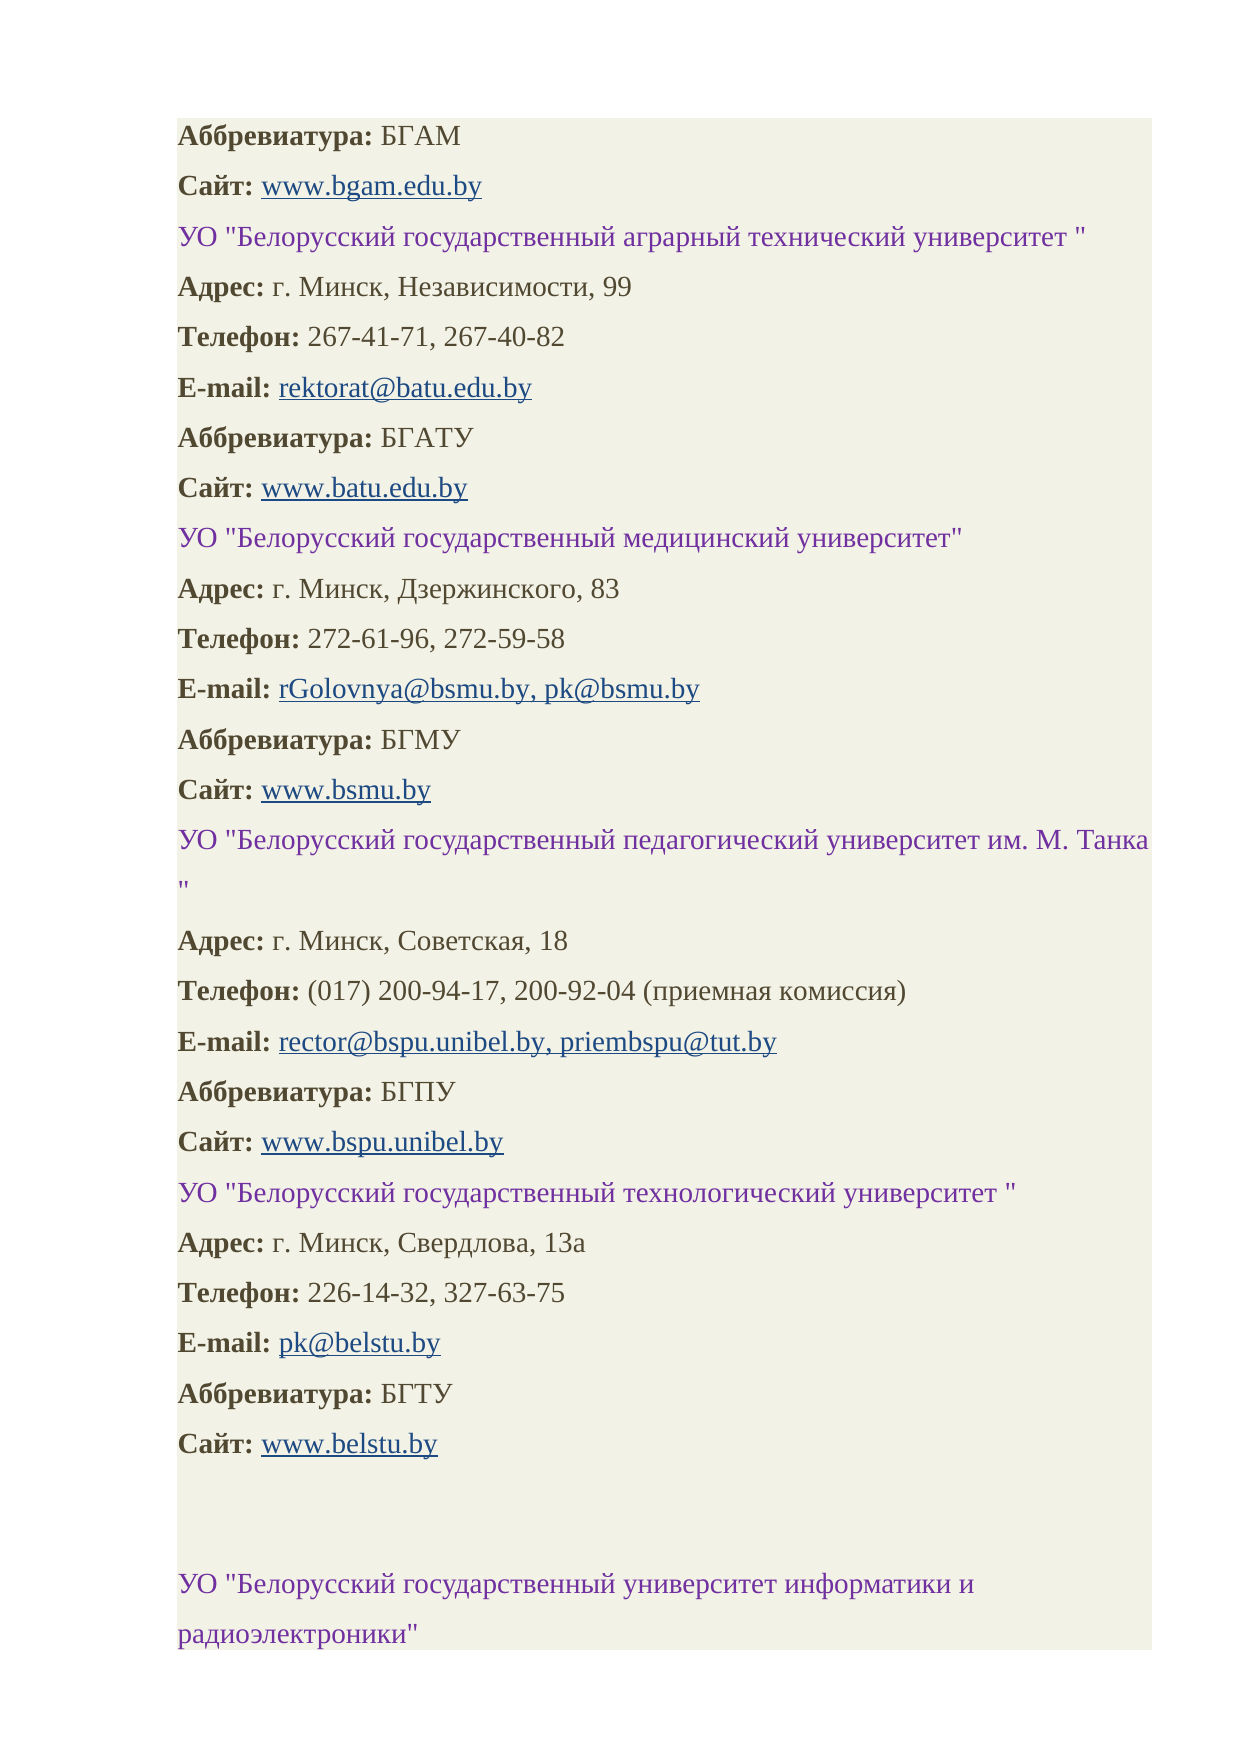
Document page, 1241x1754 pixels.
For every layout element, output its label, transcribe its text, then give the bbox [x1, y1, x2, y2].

text Адрес: г. Минск, Свердлова, 13а Телефон: 226-14-32, 327-63-75 E-mail: pk@belstu.by Аббревиатура: БГТУ Сайт: www.belstu.by [177, 1225, 1152, 1502]
text Адрес: г. Минск, Советская, 18 Телефон: (017) 200-94-17, 200-92-04 (приемная комиссия) E-mail: rector@bspu.unibel.by, priembspu@tut.by Аббревиатура: БГПУ Сайт: www.bspu.unibel.by УО "Белорусский государственный технологический университет " [177, 923, 1152, 1208]
text Адрес: г. Минск, Дзержинского, 83 Телефон: 272-61-96, 272-59-58 E-mail: rGolovnya@bsmu.by, pk@bsmu.by Аббревиатура: БГМУ Сайт: www.bsmu.by УО "Белорусский государственный педагогический университет им. М. Танка " [177, 571, 1152, 906]
text УО "Белорусский государственный университет информатики и радиоэлектроники" [177, 1566, 1152, 1650]
text Адрес: г. Минск, Независимости, 99 Телефон: 267-41-71, 267-40-82 E-mail: rektorat@batu.edu.by Аббревиатура: БГАТУ Сайт: www.batu.edu.by УО "Белорусский государственный медицинский университет" [177, 269, 1152, 554]
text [177, 118, 1152, 252]
